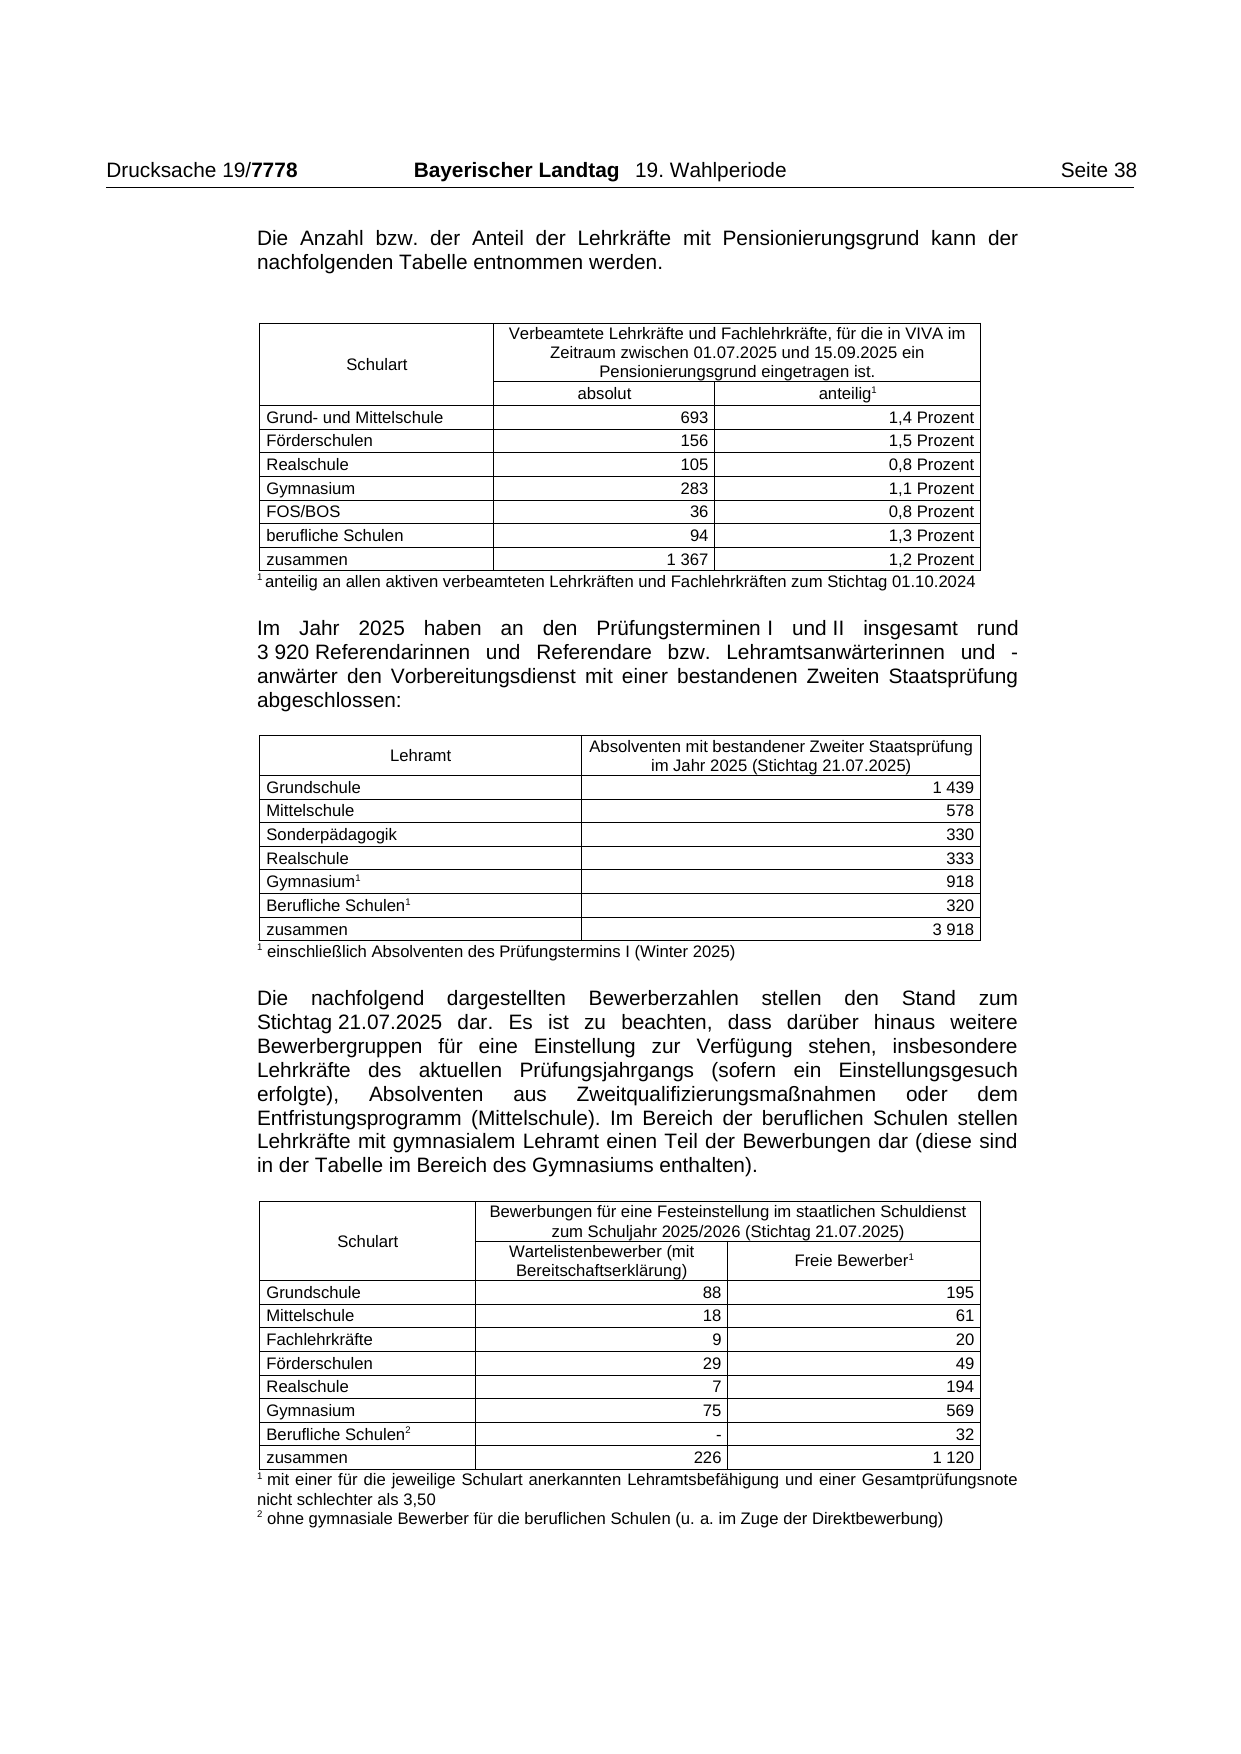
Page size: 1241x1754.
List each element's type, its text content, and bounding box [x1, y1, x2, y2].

table_cell 32 [728, 1423, 980, 1445]
table_cell 1 367 [494, 548, 714, 570]
table_cell Grundschule [260, 1281, 475, 1303]
table_cell berufliche Schulen [260, 524, 493, 547]
table_cell 330 [582, 823, 980, 846]
table_cell anteilig1 [715, 382, 980, 405]
table_cell Realschule [260, 847, 581, 869]
table_cell 94 [494, 524, 714, 547]
table_cell Förderschulen [260, 1352, 475, 1374]
table_cell Fachlehrkräfte [260, 1328, 475, 1351]
table_cell 29 [476, 1352, 727, 1374]
table_cell - [476, 1423, 727, 1445]
table_cell Mittelschule [260, 800, 581, 822]
table_cell 3 918 [582, 918, 980, 940]
table_cell 194 [728, 1376, 980, 1398]
text Die Anzahl bzw. der Anteil der Lehrkräfte mit Pensionierungsgrund kann der nachfolgenden Tabelle entnommen werden. [257, 226, 1019, 274]
table_cell 1 439 [582, 776, 980, 798]
table_cell Realschule [260, 453, 493, 476]
table_cell FOS/BOS [260, 501, 493, 523]
text 1 mit einer für die jeweilige Schulart anerkannten Lehramtsbefähigung und einer Gesamtprüfungsnote nicht schlechter als 3,50 [257, 1470, 1019, 1508]
table_header Bewerbungen für eine Festeinstellung im staatlichen Schuldienst zum Schuljahr 2025/2026 (Stichtag 21.07.2025) [476, 1202, 980, 1241]
table_cell 156 [494, 430, 714, 452]
table_cell 693 [494, 406, 714, 428]
table_cell 49 [728, 1352, 980, 1374]
table_cell 1 120 [728, 1446, 980, 1469]
table_cell 918 [582, 870, 980, 893]
table_cell 1,1 Prozent [715, 477, 980, 499]
table_cell 283 [494, 477, 714, 499]
table_cell 36 [494, 501, 714, 523]
table_cell absolut [494, 382, 714, 405]
table_cell 195 [728, 1281, 980, 1303]
table_cell Wartelistenbewerber (mit Bereitschaftserklärung) [476, 1242, 727, 1280]
table_header Schulart [260, 324, 493, 405]
table_cell Gymnasium [260, 477, 493, 499]
table_cell Grundschule [260, 776, 581, 798]
table_cell 7 [476, 1376, 727, 1398]
table_cell zusammen [260, 918, 581, 940]
table_cell 105 [494, 453, 714, 476]
table_cell Berufliche Schulen1 [260, 894, 581, 917]
text Im Jahr 2025 haben an den Prüfungsterminen I und II insgesamt rund 3 920 Referendarinnen und Referendare bzw. Lehramtsanwärterinnen und -anwärter den Vorbereitungsdienst mit einer bestandenen Zweiten Staatsprüfung abgeschlossen: [257, 616, 1019, 711]
table_cell 1,5 Prozent [715, 430, 980, 452]
table_cell zusammen [260, 548, 493, 570]
table_cell 320 [582, 894, 980, 917]
table_cell 9 [476, 1328, 727, 1351]
table_cell Mittelschule [260, 1305, 475, 1327]
table_header Absolventen mit bestandener Zweiter Staatsprüfung im Jahr 2025 (Stichtag 21.07.2025) [582, 736, 980, 775]
table_cell 0,8 Prozent [715, 453, 980, 476]
table_cell 1,4 Prozent [715, 406, 980, 428]
table_cell 1,2 Prozent [715, 548, 980, 570]
table_cell Gymnasium1 [260, 870, 581, 893]
table_header Schulart [260, 1202, 475, 1280]
table_cell Grund- und Mittelschule [260, 406, 493, 428]
table_cell Berufliche Schulen2 [260, 1423, 475, 1445]
table_cell 0,8 Prozent [715, 501, 980, 523]
table_cell 61 [728, 1305, 980, 1327]
text 2 ohne gymnasiale Bewerber für die beruflichen Schulen (u. a. im Zuge der Direktbewerbung) [257, 1508, 1019, 1528]
table_header Verbeamtete Lehrkräfte und Fachlehrkräfte, für die in VIVA im Zeitraum zwischen 01.07.2025 und 15.09.2025 ein Pensionierungsgrund eingetragen ist. [494, 324, 980, 381]
table_cell Sonderpädagogik [260, 823, 581, 846]
table_cell 226 [476, 1446, 727, 1469]
table_cell 1,3 Prozent [715, 524, 980, 547]
table_cell Realschule [260, 1376, 475, 1398]
table_cell 20 [728, 1328, 980, 1351]
text 1 einschließlich Absolventen des Prüfungstermins I (Winter 2025) [257, 941, 1019, 961]
table_cell Gymnasium [260, 1399, 475, 1422]
table_cell Förderschulen [260, 430, 493, 452]
table_header Lehramt [260, 736, 581, 775]
table_cell 569 [728, 1399, 980, 1422]
table_cell 333 [582, 847, 980, 869]
text Die nachfolgend dargestellten Bewerberzahlen stellen den Stand zum Stichtag 21.07.2025 dar. Es ist zu beachten, dass darüber hinaus weitere Bewerbergruppen für eine Einstellung zur Verfügung stehen, insbesondere Lehrkräfte des aktuellen Prüfungsjahrgangs (sofern ein Einstellungsgesuch erfolgte), Absolventen aus Zweitqualifizierungsmaßnahmen oder dem Entfristungsprogramm (Mittelschule). Im Bereich der beruflichen Schulen stellen Lehrkräfte mit gymnasialem Lehramt einen Teil der Bewerbungen dar (diese sind in der Tabelle im Bereich des Gymnasiums enthalten). [257, 986, 1019, 1177]
table_cell 578 [582, 800, 980, 822]
table_cell zusammen [260, 1446, 475, 1469]
table_cell Freie Bewerber1 [728, 1242, 980, 1280]
text 1 anteilig an allen aktiven verbeamteten Lehrkräften und Fachlehrkräften zum Stichtag 01.10.2024 [257, 571, 1019, 591]
table_cell 18 [476, 1305, 727, 1327]
table_cell 75 [476, 1399, 727, 1422]
table_cell 88 [476, 1281, 727, 1303]
